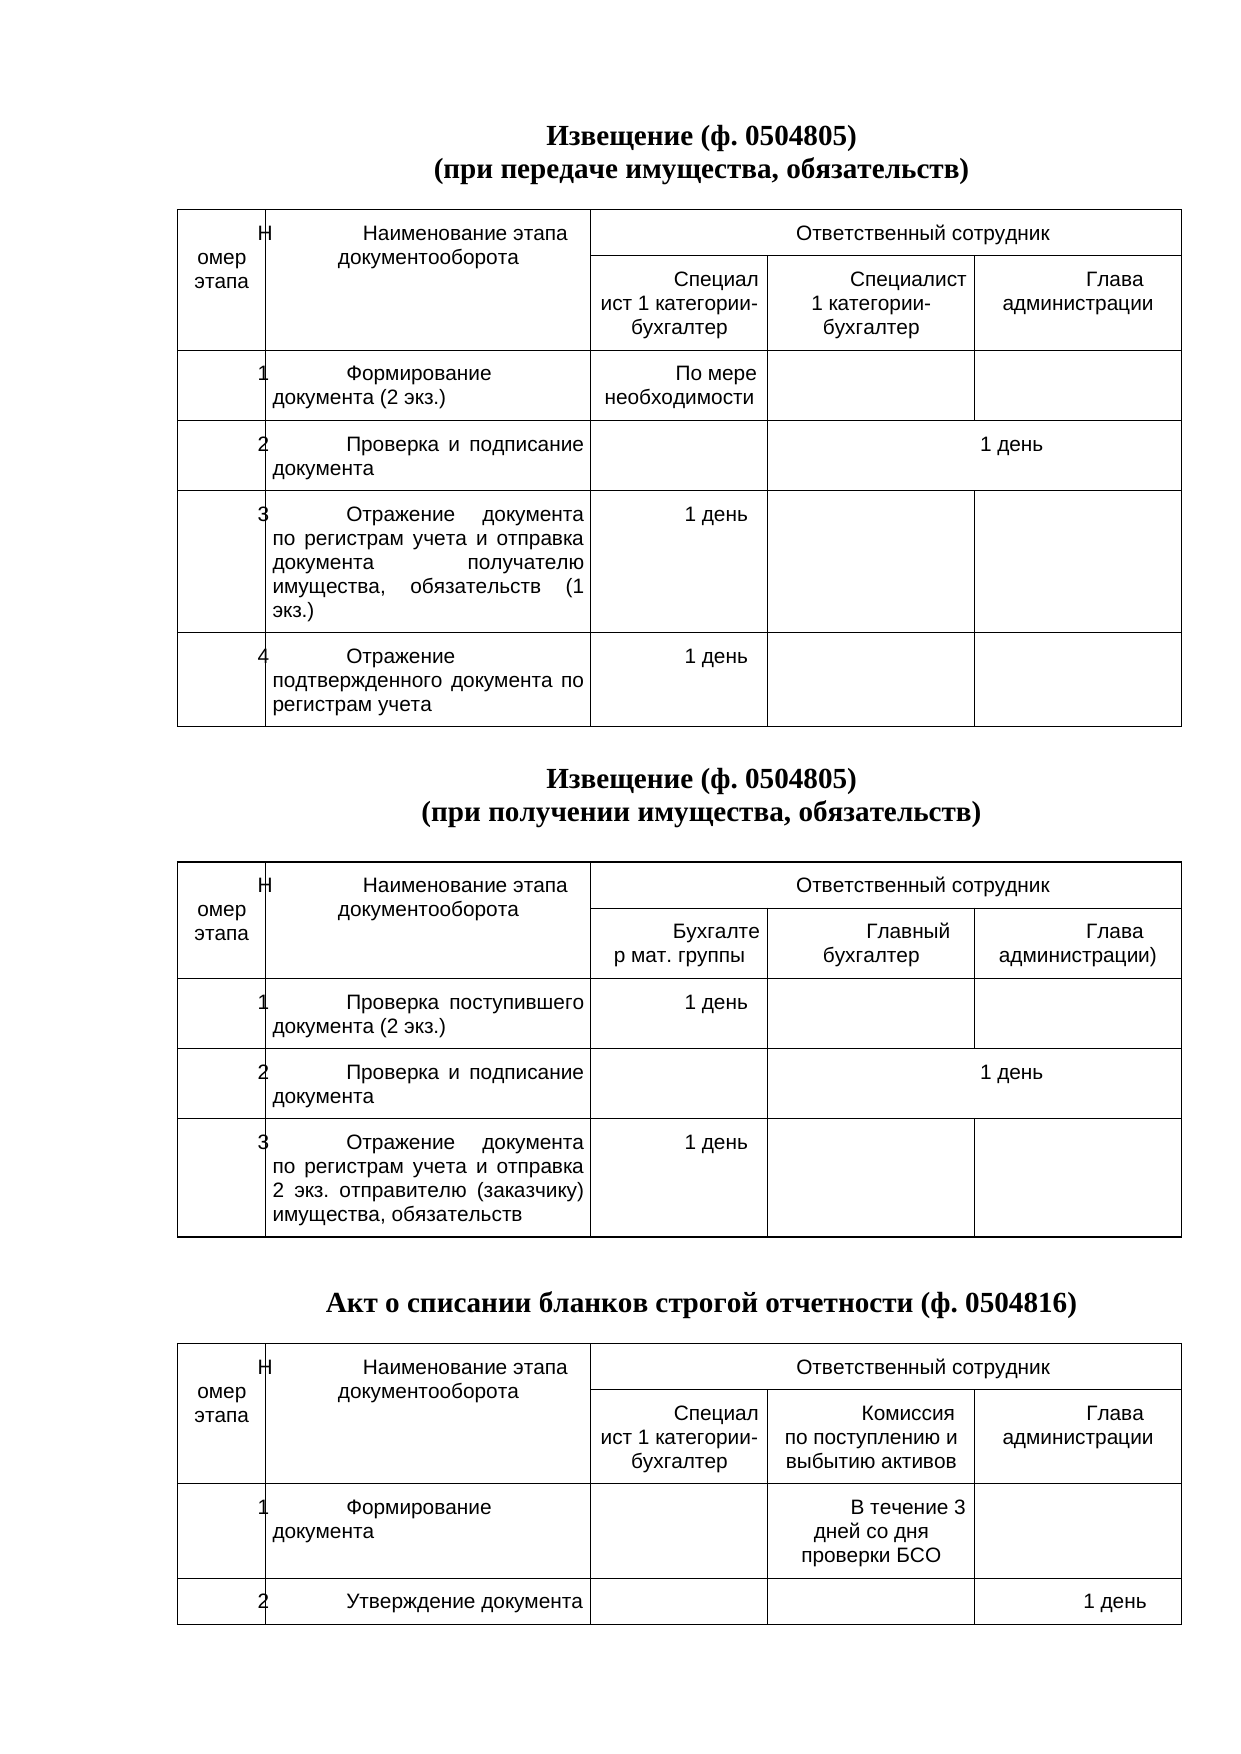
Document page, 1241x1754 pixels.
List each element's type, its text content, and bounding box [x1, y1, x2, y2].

table_cell [768, 633, 974, 726]
table_cell [975, 1484, 1181, 1577]
table_header Ответственный сотрудник [591, 1344, 1181, 1389]
table_cell По мере необходимости [591, 351, 767, 420]
table_cell [768, 351, 974, 420]
table_header Наименование этапа документооборота [266, 863, 590, 978]
table_header Номер этапа [178, 1344, 265, 1483]
table_cell [975, 979, 1181, 1048]
text Извещение (ф. 0504805) [177, 761, 1152, 794]
table_cell 1 день [591, 979, 767, 1048]
table_cell Отражение подтвержденного документа по регистрам учета [266, 633, 590, 726]
table_cell 1 день [768, 1049, 1181, 1118]
table_header Ответственный сотрудник [591, 210, 1181, 255]
table_header Наименование этапа документооборота [266, 210, 590, 349]
table_cell [975, 1119, 1181, 1236]
table_cell 1 [178, 351, 265, 420]
text Акт о списании бланков строгой отчетности (ф. 0504816) [177, 1285, 1152, 1319]
text (при передаче имущества, обязательств) [177, 152, 1152, 185]
table_cell [591, 421, 767, 490]
table_cell [768, 1579, 974, 1624]
table_cell 1 день [768, 421, 1181, 490]
table_cell [591, 1579, 767, 1624]
table_cell Специалист 1 категории-бухгалтер [591, 256, 767, 349]
table_cell Отражение документа по регистрам учета и отправка 2 экз. отправителю (заказчику) имущества, обязательств [266, 1119, 590, 1236]
table_cell [975, 351, 1181, 420]
table_header Номер этапа [178, 210, 265, 349]
table_header Наименование этапа документооборота [266, 1344, 590, 1483]
table_cell Специалист 1 категории-бухгалтер [768, 256, 974, 349]
table_cell Специалист 1 категории-бухгалтер [591, 1390, 767, 1483]
table_header Номер этапа [178, 863, 265, 978]
table_cell Формирование документа (2 экз.) [266, 351, 590, 420]
table_cell Глава администрации) [975, 909, 1181, 978]
table_cell Глава администрации [975, 256, 1181, 349]
table_cell 1 день [591, 633, 767, 726]
table_cell Глава администрации [975, 1390, 1181, 1483]
table_cell 3 [178, 491, 265, 632]
table_cell Бухгалтер мат. группы [591, 909, 767, 978]
table_cell [768, 1119, 974, 1236]
table_cell Формирование документа [266, 1484, 590, 1577]
table_cell [975, 633, 1181, 726]
table_cell 1 день [975, 1579, 1181, 1624]
table_cell Проверка и подписание документа [266, 1049, 590, 1118]
table_cell В течение 3 дней со дня проверки БСО [768, 1484, 974, 1577]
table_cell Проверка и подписание документа [266, 421, 590, 490]
table_cell [591, 1484, 767, 1577]
table_cell [591, 1049, 767, 1118]
table_cell 3 [178, 1119, 265, 1236]
table_cell Комиссия по поступлению и выбытию активов [768, 1390, 974, 1483]
table_cell 1 день [591, 1119, 767, 1236]
text (при получении имущества, обязательств) [177, 794, 1152, 828]
table_cell Отражение документа по регистрам учета и отправка документа получателю имущества, обязательств (1 экз.) [266, 491, 590, 632]
table_cell [768, 979, 974, 1048]
text Извещение (ф. 0504805) [177, 118, 1152, 152]
table_header Ответственный сотрудник [591, 863, 1181, 908]
table_cell Проверка поступившего документа (2 экз.) [266, 979, 590, 1048]
table_cell [975, 491, 1181, 632]
table_cell 2 [178, 421, 265, 490]
table_cell 1 [178, 1484, 265, 1577]
table_cell 2 [178, 1579, 265, 1624]
table_cell Утверждение документа [266, 1579, 590, 1624]
table_cell 1 [178, 979, 265, 1048]
table_cell 2 [178, 1049, 265, 1118]
table_cell 4 [178, 633, 265, 726]
table_cell [768, 491, 974, 632]
table_cell 1 день [591, 491, 767, 632]
table_cell Главный бухгалтер [768, 909, 974, 978]
